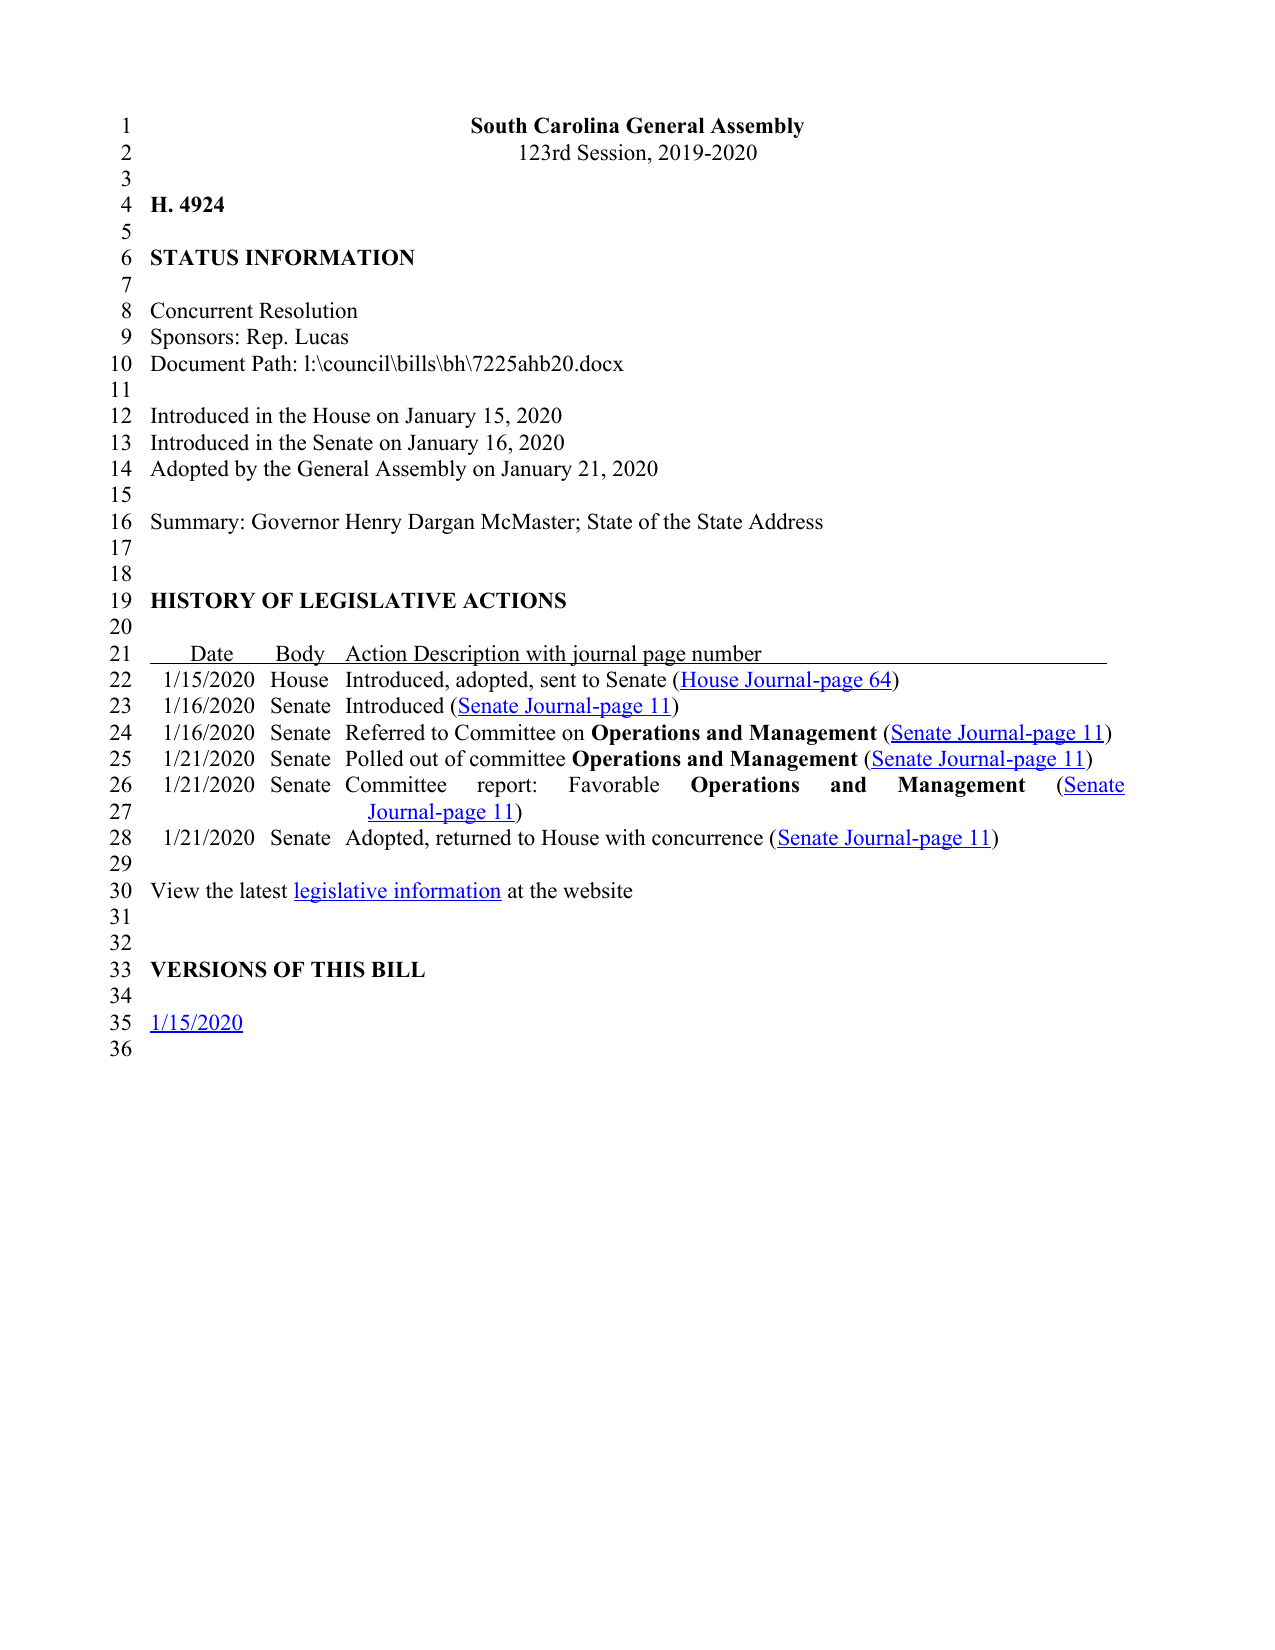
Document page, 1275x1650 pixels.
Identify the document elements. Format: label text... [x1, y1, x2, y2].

text VERSIONS OF THIS BILL [150, 956, 1125, 982]
text 1/15/2020 House Introduced, adopted, sent to Senate (House Journal-page 64) [150, 666, 1125, 692]
text HISTORY OF LEGISLATIVE ACTIONS [150, 587, 1125, 613]
text Date Body Action Description with journal page number [150, 639, 1125, 666]
text Sponsors: Rep. Lucas [150, 323, 1125, 350]
text Introduced in the House on January 15, 2020 [150, 402, 1125, 429]
text Introduced in the Senate on January 16, 2020 [150, 429, 1125, 455]
text 1/15/2020 [150, 1008, 1125, 1035]
text Document Path: l:\council\bills\bh\7225ahb20.docx [150, 350, 1125, 376]
text 1/21/2020 Senate Polled out of committee Operations and Management (Senate Journal-page 11) [150, 745, 1125, 771]
text Adopted by the General Assembly on January 21, 2020 [150, 455, 1125, 481]
text 1/16/2020 Senate Referred to Committee on Operations and Management (Senate Journal-page 11) [150, 719, 1125, 745]
text Concurrent Resolution [150, 297, 1125, 323]
text View the latest legislative information at the website [150, 877, 1125, 903]
text South Carolina General Assembly [150, 112, 1125, 139]
text 123rd Session, 2019-2020 [150, 139, 1125, 165]
text 1/21/2020 Senate Committee report: Favorable Operations and Management (Senate Journal-page 11) [150, 771, 1125, 824]
text 1/21/2020 Senate Adopted, returned to House with concurrence (Senate Journal-page 11) [150, 824, 1125, 850]
text Summary: Governor Henry Dargan McMaster; State of the State Address [150, 508, 1125, 534]
text H. 4924 [150, 192, 1125, 218]
text 1/16/2020 Senate Introduced (Senate Journal-page 11) [150, 692, 1125, 719]
text STATUS INFORMATION [150, 244, 1125, 271]
